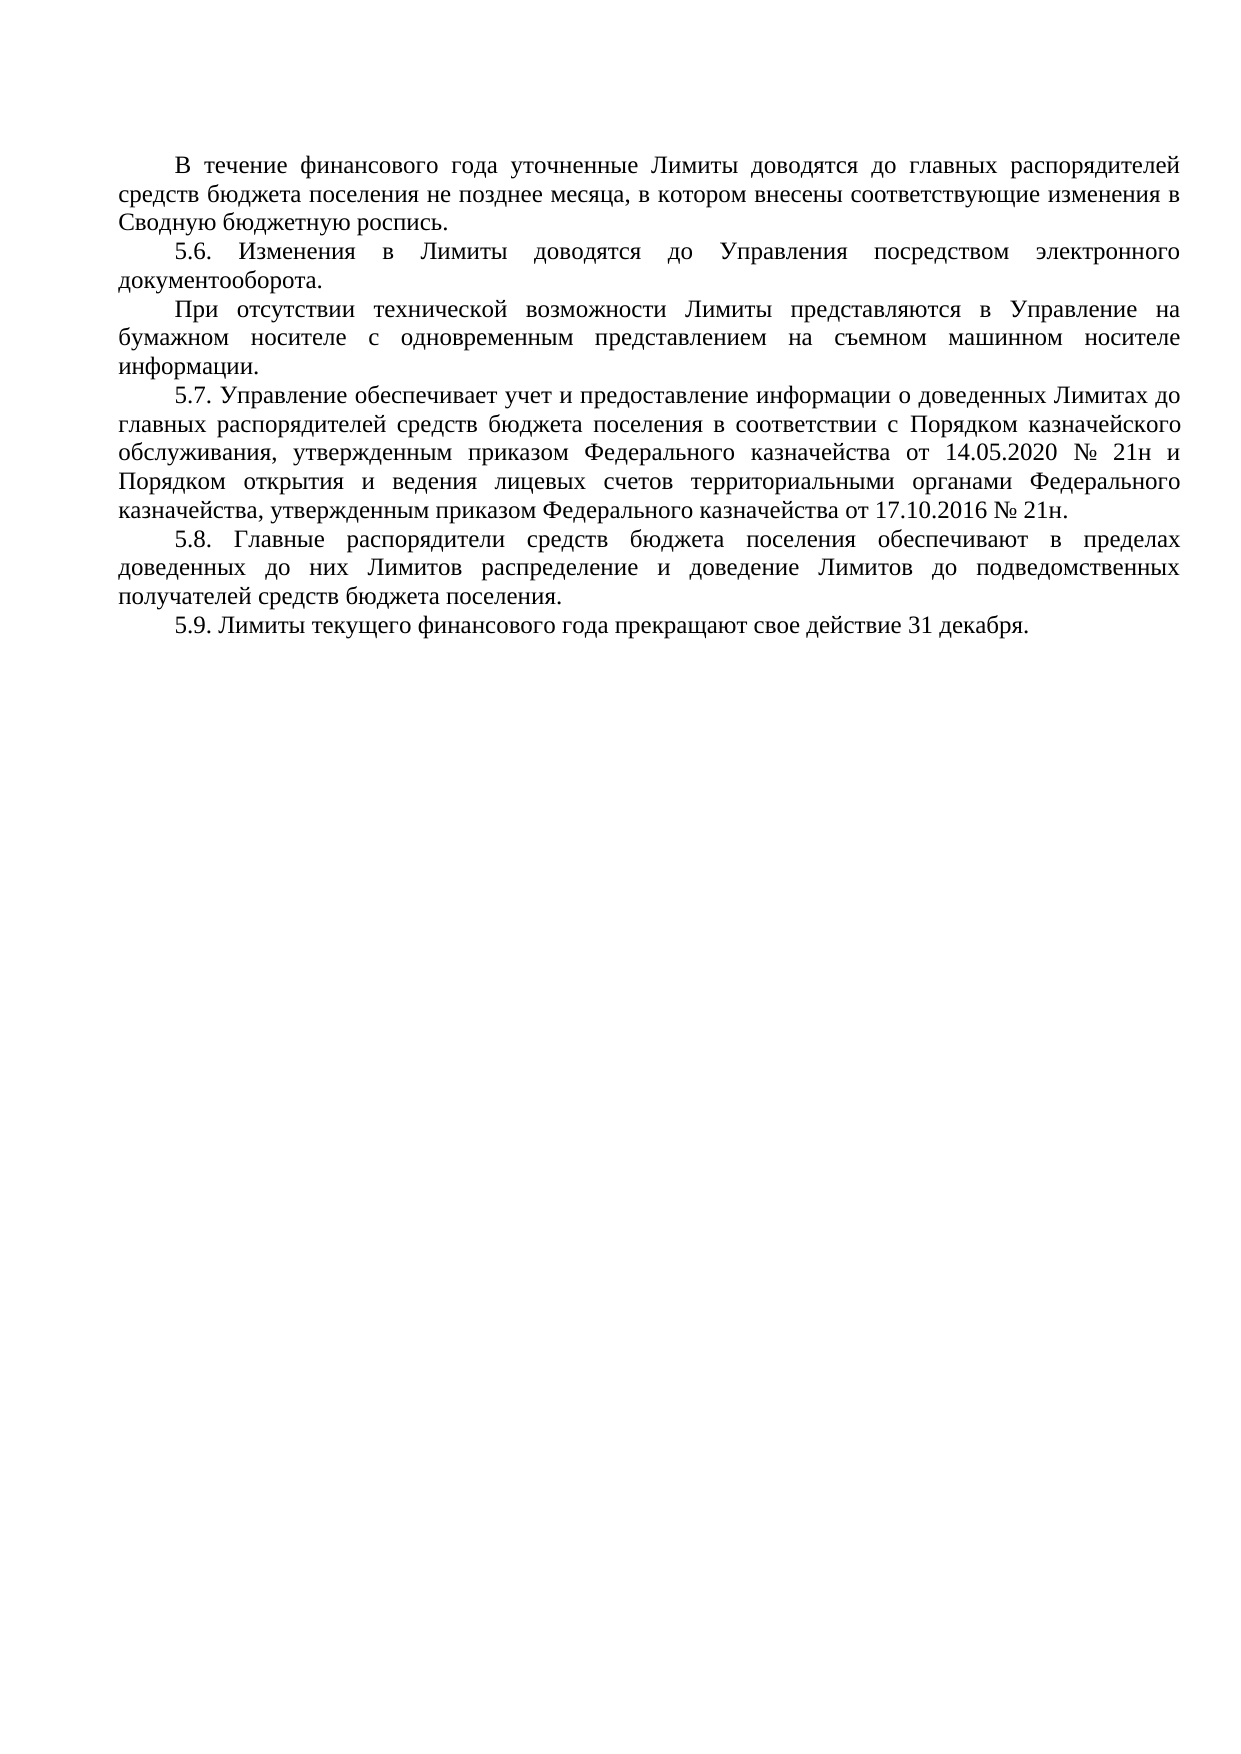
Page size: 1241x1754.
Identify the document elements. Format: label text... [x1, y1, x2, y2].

text 5.8. Главные распорядители средств бюджета поселения обеспечивают в пределах доведенных до них Лимитов распределение и доведение Лимитов до подведомственных получателей средств бюджета поселения. [118, 524, 1181, 610]
text 5.7. Управление обеспечивает учет и предоставление информации о доведенных Лимитах до главных распорядителей средств бюджета поселения в соответствии с Порядком казначейского обслуживания, утвержденным приказом Федерального казначейства от 14.05.2020 № 21н и Порядком открытия и ведения лицевых счетов территориальными органами Федерального казначейства, утвержденным приказом Федерального казначейства от 17.10.2016 № 21н. [118, 380, 1181, 524]
text 5.9. Лимиты текущего финансового года прекращают свое действие 31 декабря. [118, 610, 1181, 639]
text В течение финансового года уточненные Лимиты доводятся до главных распорядителей средств бюджета поселения не позднее месяца, в котором внесены соответствующие изменения в Сводную бюджетную роспись. [118, 150, 1181, 236]
text 5.6. Изменения в Лимиты доводятся до Управления посредством электронного документооборота. [118, 236, 1181, 294]
